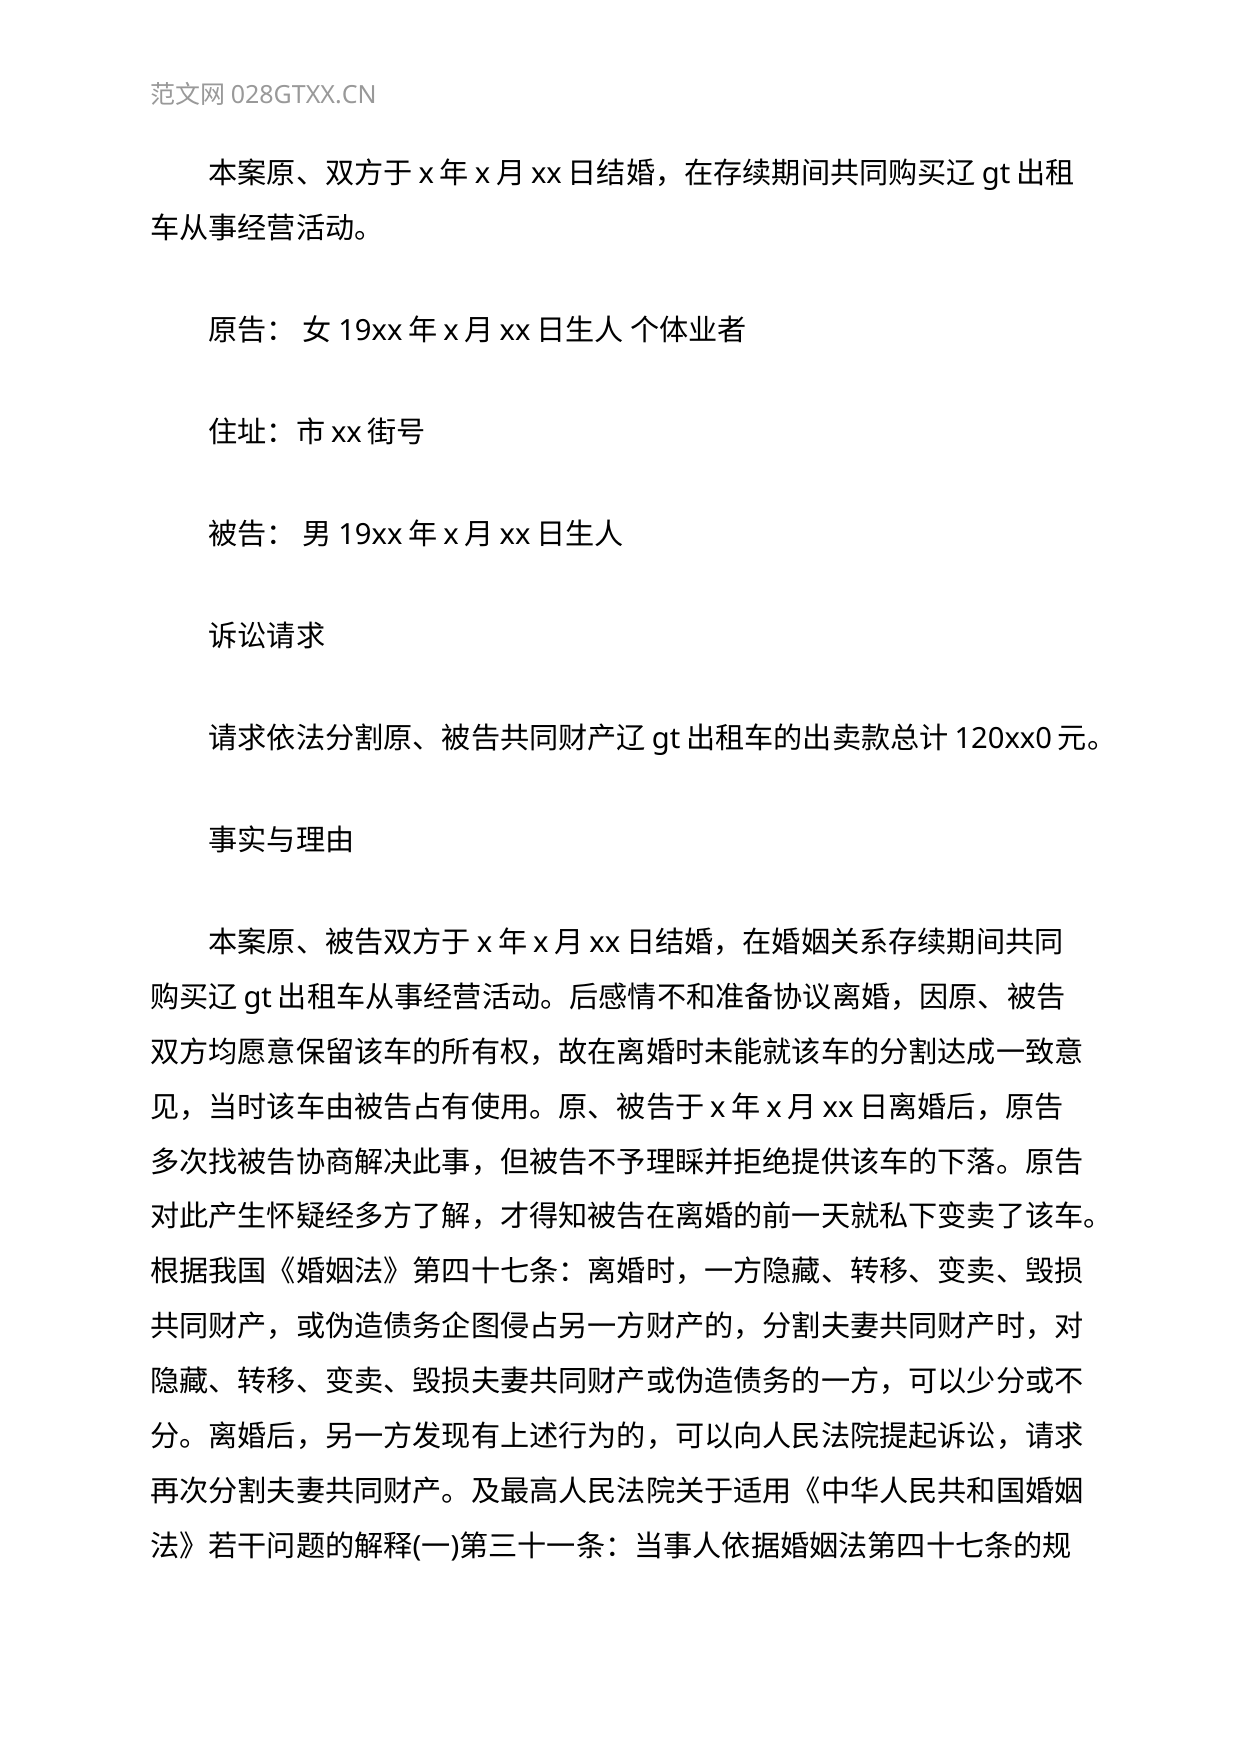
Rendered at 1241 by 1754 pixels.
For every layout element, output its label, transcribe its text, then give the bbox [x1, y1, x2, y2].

text 诉讼请求 [150, 613, 1090, 655]
text 本案原、双方于x年x月xx日结婚，在存续期间共同购买辽gt出租车从事经营活动。 [150, 150, 1090, 247]
text 原告： 女 19xx年x月xx日生人 个体业者 [150, 307, 1090, 349]
text 事实与理由 [150, 816, 1090, 859]
text 请求依法分割原、被告共同财产辽gt出租车的出卖款总计120xx0元。 [150, 714, 1090, 757]
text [150, 918, 1090, 1565]
text 住址：市xx街号 [150, 409, 1090, 451]
text 被告： 男 19xx年x月xx日生人 [150, 511, 1090, 553]
